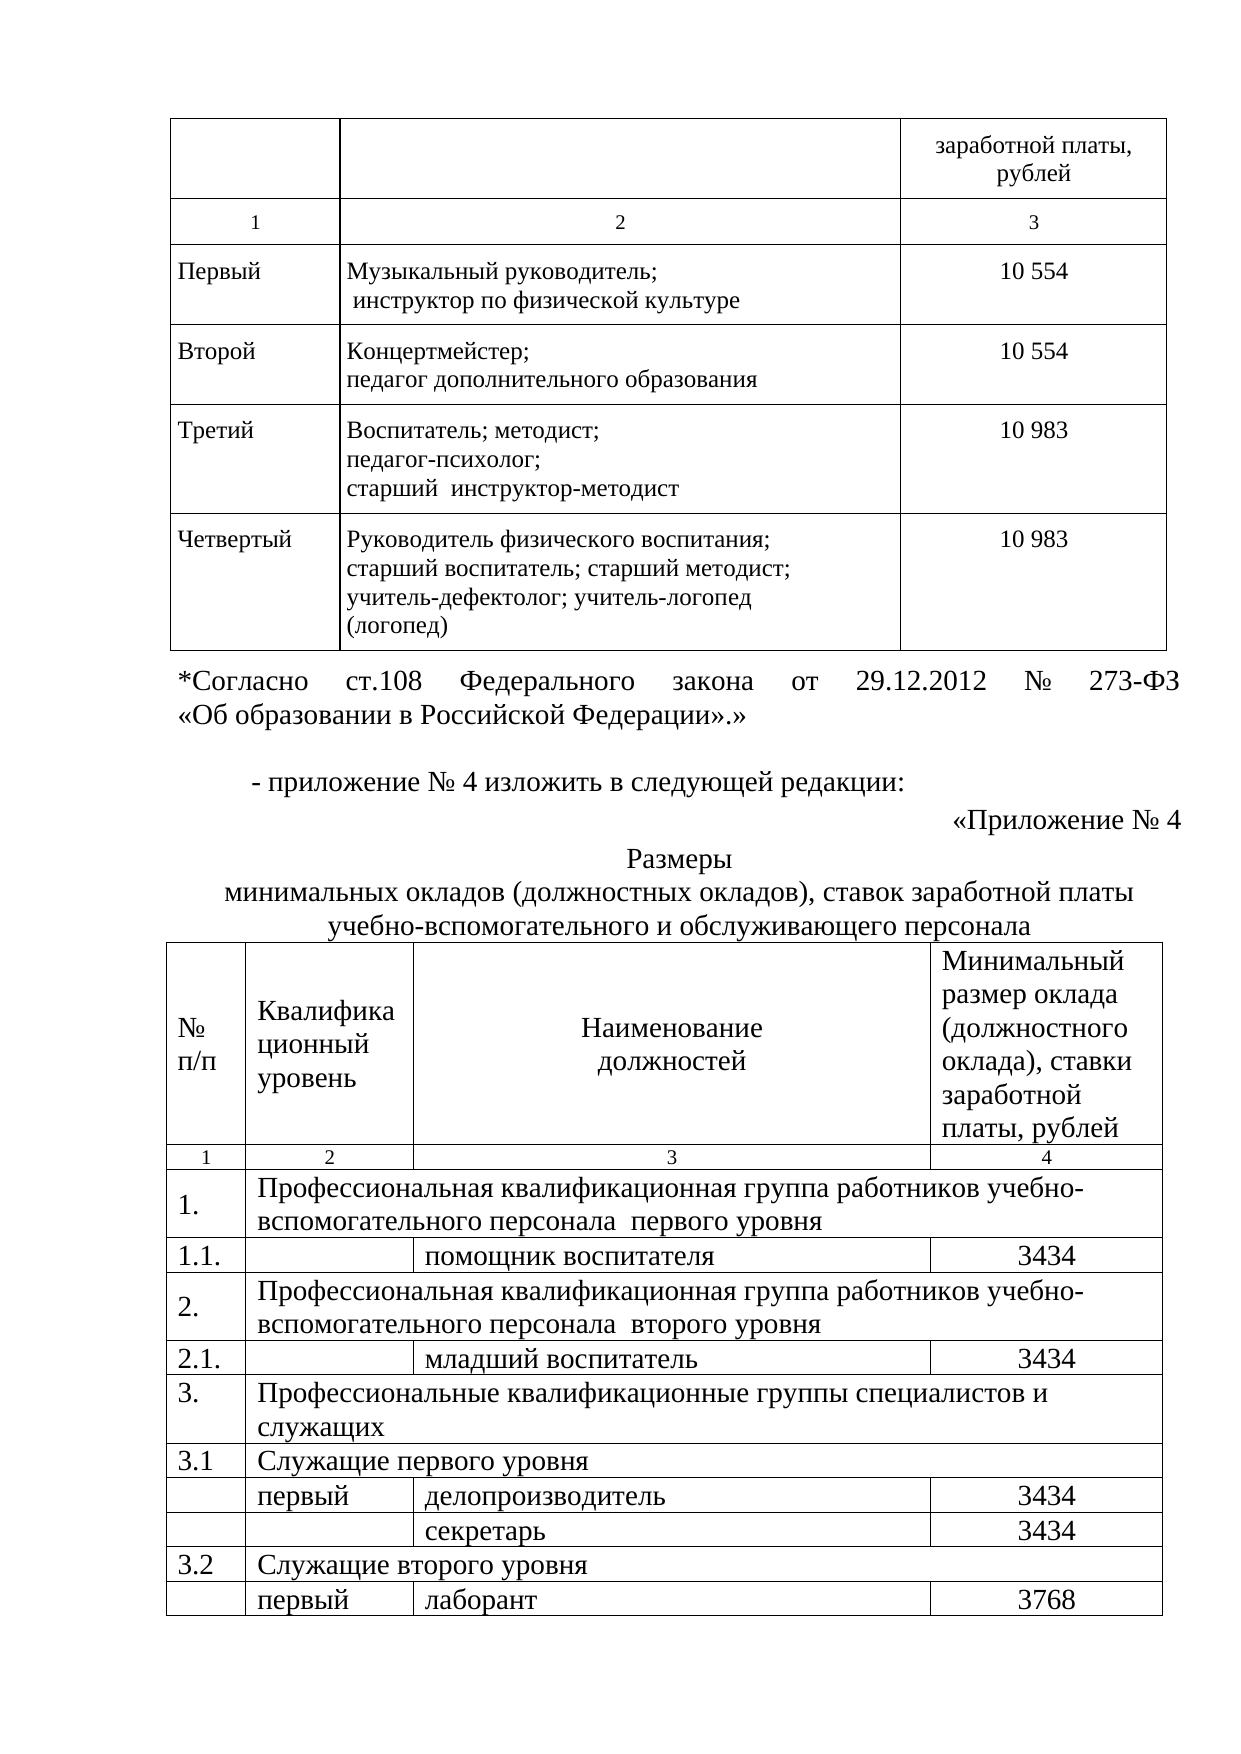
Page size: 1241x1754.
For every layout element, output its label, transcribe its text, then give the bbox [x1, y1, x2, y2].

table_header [901, 119, 1166, 198]
table_cell Служащие первого уровня [246, 1444, 1162, 1477]
table_header Наименование должностей [414, 943, 930, 1144]
text минимальных окладов (должностных окладов), ставок заработной платы учебно-вспомогательного и обслуживающего персонала [177, 874, 1181, 942]
table_cell 10 554 [901, 325, 1166, 404]
list «Приложение № 4 [326, 802, 1181, 836]
table_cell [246, 1238, 413, 1272]
table_cell Третий [171, 405, 339, 512]
table_cell 3434 [931, 1513, 1162, 1546]
table_cell [167, 1582, 245, 1615]
table_cell 3 [414, 1145, 930, 1169]
table_cell 1. [167, 1170, 245, 1237]
table_cell Профессиональная квалификационная группа работников учебно-вспомогательного персонала второго уровня [246, 1273, 1162, 1340]
table_cell 10 983 [901, 514, 1166, 650]
table_cell 2.1. [167, 1341, 245, 1374]
table_cell [167, 1513, 245, 1546]
table_cell 3.2 [167, 1547, 245, 1581]
table_cell Четвертый [171, 514, 339, 650]
table_cell Музыкальный руководитель; инструктор по физической культуре [341, 245, 900, 324]
table_cell делопроизводитель [414, 1478, 930, 1512]
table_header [341, 119, 900, 198]
table_cell 3434 [931, 1341, 1162, 1374]
table_cell первый [246, 1582, 413, 1615]
table_cell первый [246, 1478, 413, 1512]
table_cell младший воспитатель [414, 1341, 930, 1374]
table_cell Концертмейстер; педагог дополнительного образования [341, 325, 900, 404]
table_cell 3768 [931, 1582, 1162, 1615]
text Размеры [177, 841, 1181, 874]
table_cell 1.1. [167, 1238, 245, 1272]
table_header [171, 119, 339, 198]
table_cell [246, 1513, 413, 1546]
table_cell 1 [167, 1145, 245, 1169]
table_cell [167, 1478, 245, 1512]
table_cell 4 [931, 1145, 1162, 1169]
table_cell 3 [901, 199, 1166, 244]
table_cell [246, 1341, 413, 1374]
table_cell помощник воспитателя [414, 1238, 930, 1272]
table_cell Профессиональные квалификационные группы специалистов и служащих [246, 1375, 1162, 1442]
table_cell 10 554 [901, 245, 1166, 324]
table_cell секретарь [414, 1513, 930, 1546]
table_cell Второй [171, 325, 339, 404]
table_header Квалификационный уровень [246, 943, 413, 1144]
table_cell 2 [246, 1145, 413, 1169]
table_cell лаборант [414, 1582, 930, 1615]
table_cell 2. [167, 1273, 245, 1340]
table_cell 3434 [931, 1238, 1162, 1272]
table_cell 1 [171, 199, 339, 244]
list *Согласно ст.108 Федерального закона от 29.12.2012 № 273-ФЗ «Об образовании в Российской Федерации».» [177, 663, 1181, 730]
table_cell Профессиональная квалификационная группа работников учебно-вспомогательного персонала первого уровня [246, 1170, 1162, 1237]
table_cell 3. [167, 1375, 245, 1442]
table_cell 3434 [931, 1478, 1162, 1512]
table_cell 10 983 [901, 405, 1166, 512]
table_header № п/п [167, 943, 245, 1144]
table_cell 2 [341, 199, 900, 244]
table_cell Служащие второго уровня [246, 1547, 1162, 1581]
table_cell 3.1 [167, 1444, 245, 1477]
table_cell Первый [171, 245, 339, 324]
text - приложение № 4 изложить в следующей редакции: [177, 764, 1181, 797]
table_cell Руководитель физического воспитания; старший воспитатель; старший методист; учитель-дефектолог; учитель-логопед (логопед) [341, 514, 900, 650]
table_header Минимальный размер оклада (должностного оклада), ставки заработной платы, рублей [931, 943, 1162, 1144]
table_cell Воспитатель; методист; педагог-психолог; старший инструктор-методист [341, 405, 900, 512]
